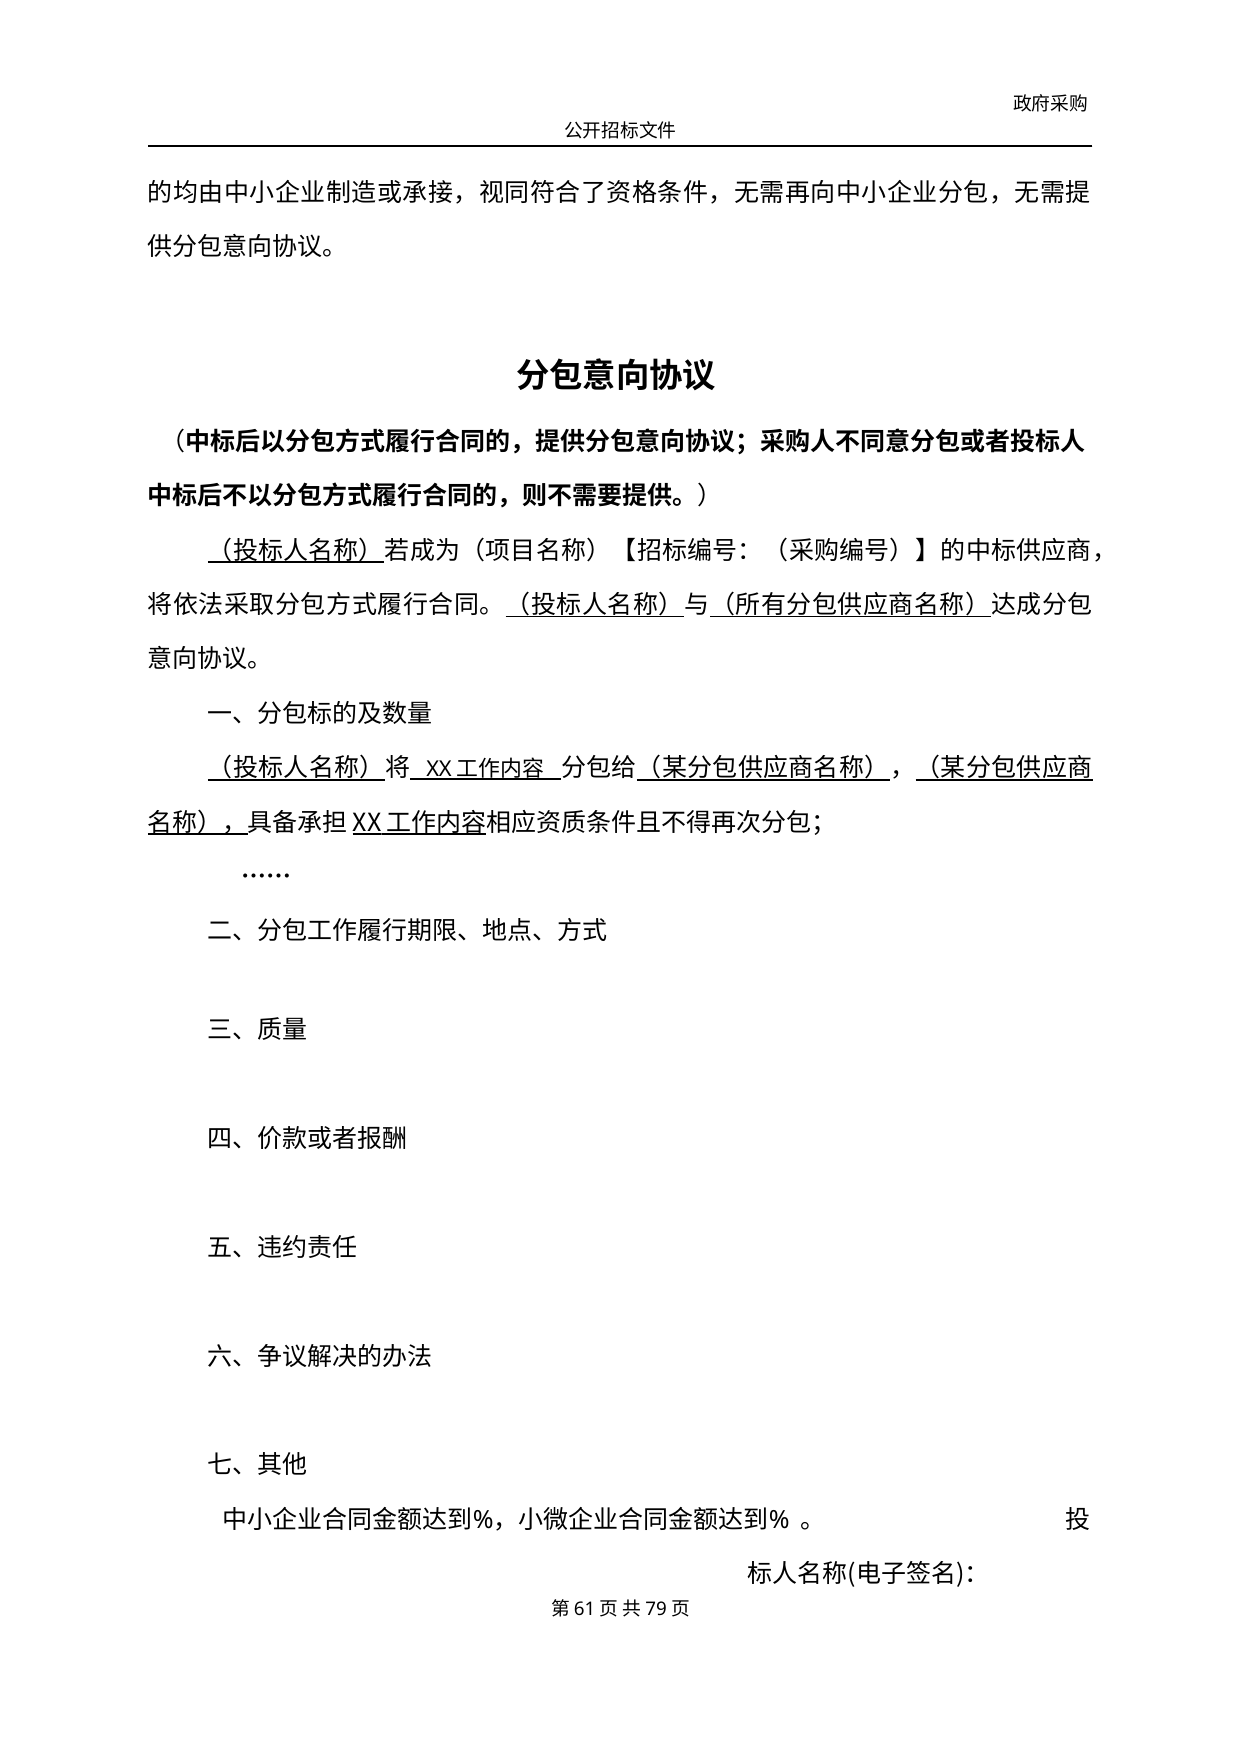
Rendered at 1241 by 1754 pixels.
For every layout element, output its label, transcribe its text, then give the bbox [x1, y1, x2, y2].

text 五、违约责任 [207, 1227, 1092, 1263]
subtitle …… [217, 856, 1092, 893]
text （投标人名称）将 XX工作内容 分包给（某分包供应商名称），（某分包供应商名称），具备承担XX工作内容相应资质条件且不得再次分包； [148, 748, 1092, 838]
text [148, 172, 1092, 263]
text 六、争议解决的办法 [148, 1336, 1092, 1372]
text 中小企业合同金额达到%，小微企业合同金额达到% 。 投标人名称(电子签名)： [222, 1499, 1092, 1590]
text 四、价款或者报酬 [148, 1118, 1092, 1155]
text 三、质量 [148, 1010, 1092, 1046]
text 二、分包工作履行期限、地点、方式 [148, 911, 1092, 947]
text 分包意向协议 [148, 349, 1092, 397]
text （中标后以分包方式履行合同的，提供分包意向协议；采购人不同意分包或者投标人中标后不以分包方式履行合同的，则不需要提供。） [148, 421, 1092, 512]
text （投标人名称）若成为（项目名称）【招标编号：（采购编号）】的中标供应商，将依法采取分包方式履行合同。（投标人名称）与（所有分包供应商名称）达成分包意向协议。 [148, 530, 1092, 675]
text 一、分包标的及数量 [148, 693, 1092, 729]
text 七、其他 [148, 1445, 1092, 1481]
